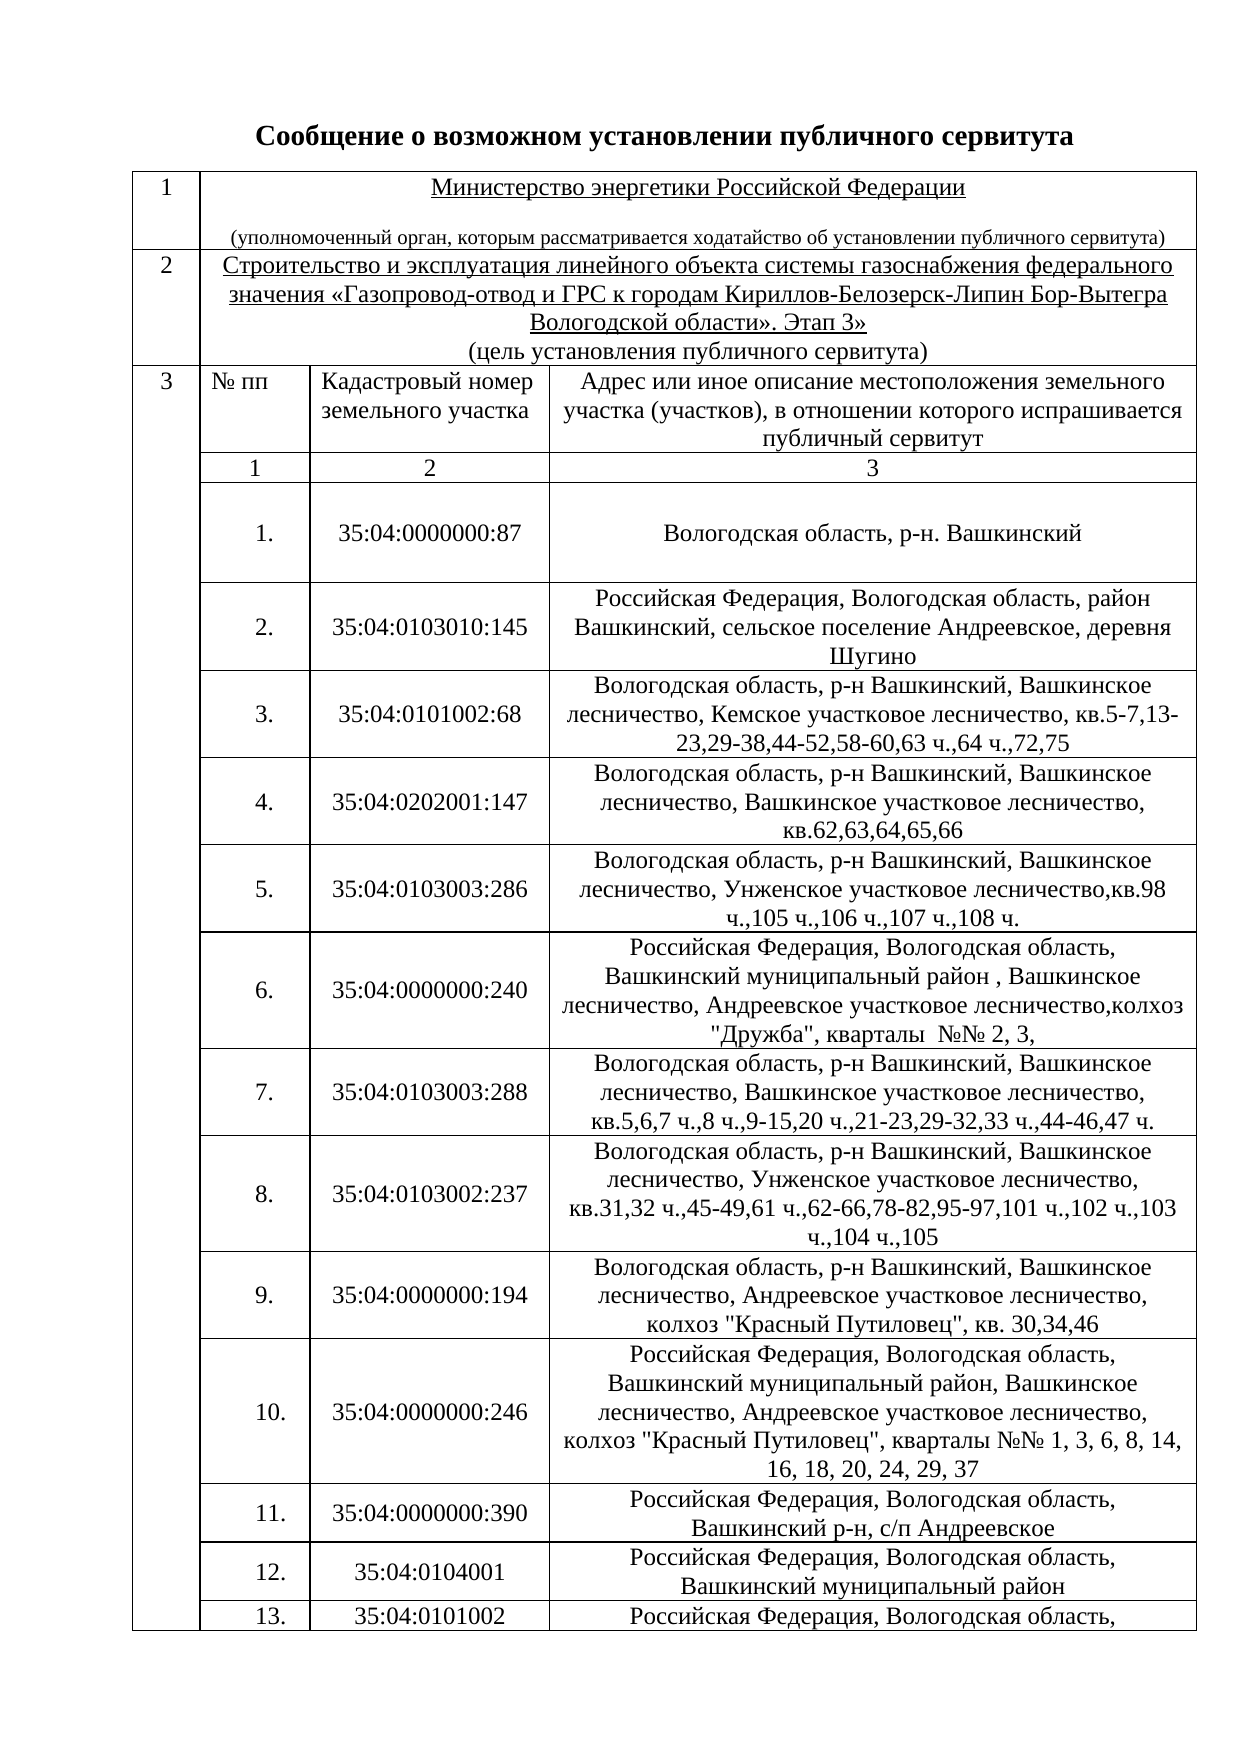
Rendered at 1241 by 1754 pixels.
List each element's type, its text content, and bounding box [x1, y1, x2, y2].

table_cell 35:04:0000000:246 [311, 1339, 549, 1483]
table_cell Строительство и эксплуатация линейного объекта системы газоснабжения федерального значения «Газопровод-отвод и ГРС к городам Кириллов-Белозерск-Липин Бор-Вытегра Вологодской области». Этап 3» (цель установления публичного сервитута) [201, 250, 1196, 365]
table_cell 35:04:0104001 [311, 1543, 549, 1600]
table_cell [201, 1252, 309, 1338]
table_cell 35:04:0000000:194 [311, 1252, 549, 1338]
table_cell Вологодская область, р-н Вашкинский, Вашкинское лесничество, Вашкинское участковое лесничество, кв.62,63,64,65,66 [550, 758, 1196, 844]
table_cell 35:04:0101002 [311, 1601, 549, 1630]
table_cell 35:04:0103010:145 [311, 583, 549, 669]
table_header 1 [133, 172, 199, 249]
text Сообщение о возможном установлении публичного сервитута [177, 118, 1152, 152]
table_cell [201, 1136, 309, 1251]
table_cell Адрес или иное описание местоположения земельного участка (участков), в отношении которого испрашивается публичный сервитут [550, 366, 1196, 452]
table_cell Российская Федерация, Вологодская область, район Вашкинский, сельское поселение Андреевское, деревня Шугино [550, 583, 1196, 669]
table_cell Вологодская область, р-н Вашкинский, Вашкинское лесничество, Вашкинское участковое лесничество, кв.5,6,7 ч.,8 ч.,9-15,20 ч.,21-23,29-32,33 ч.,44-46,47 ч. [550, 1049, 1196, 1135]
table_cell 1 [201, 453, 309, 482]
table_cell Вологодская область, р-н Вашкинский, Вашкинское лесничество, Андреевское участковое лесничество, колхоз "Красный Путиловец", кв. 30,34,46 [550, 1252, 1196, 1338]
table_cell 35:04:0202001:147 [311, 758, 549, 844]
table_cell [201, 758, 309, 844]
table_cell [201, 845, 309, 931]
table_cell № пп [201, 366, 309, 452]
table_cell 2 [311, 453, 549, 482]
table_cell 35:04:0000000:240 [311, 933, 549, 1047]
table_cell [550, 1601, 1196, 1630]
table_cell Вологодская область, р-н Вашкинский, Вашкинское лесничество, Унженское участковое лесничество, кв.31,32 ч.,45-49,61 ч.,62-66,78-82,95-97,101 ч.,102 ч.,103 ч.,104 ч.,105 [550, 1136, 1196, 1251]
table_cell [201, 1339, 309, 1483]
table_cell 2 [133, 250, 199, 365]
table_cell [201, 1484, 309, 1541]
table_cell Российская Федерация, Вологодская область, Вашкинский муниципальный район, Вашкинское лесничество, Андреевское участковое лесничество, колхоз "Красный Путиловец", кварталы №№ 1, 3, 6, 8, 14, 16, 18, 20, 24, 29, 37 [550, 1339, 1196, 1483]
table_cell 35:04:0103002:237 [311, 1136, 549, 1251]
table_cell Вологодская область, р-н. Вашкинский [550, 483, 1196, 582]
table_cell 3 [550, 453, 1196, 482]
table_cell Вологодская область, р-н Вашкинский, Вашкинское лесничество, Унженское участковое лесничество,кв.98 ч.,105 ч.,106 ч.,107 ч.,108 ч. [550, 845, 1196, 931]
table_cell [201, 483, 309, 582]
table_cell 35:04:0000000:87 [311, 483, 549, 582]
table_cell 35:04:0103003:286 [311, 845, 549, 931]
table_cell 35:04:0000000:390 [311, 1484, 549, 1541]
table_cell Кадастровый номер земельного участка [311, 366, 549, 452]
table_cell [201, 933, 309, 1047]
table_cell [201, 1049, 309, 1135]
table_cell [201, 583, 309, 669]
table_cell [201, 1601, 309, 1630]
table_cell 3 [133, 366, 199, 1630]
table_cell [201, 1543, 309, 1600]
table_cell [201, 671, 309, 757]
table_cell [550, 1543, 1196, 1600]
table_header Министерство энергетики Российской Федерации (уполномоченный орган, которым рассматривается ходатайство об установлении публичного сервитута) [201, 172, 1196, 249]
table_cell Российская Федерация, Вологодская область, Вашкинский р-н, с/п Андреевское [550, 1484, 1196, 1541]
table_cell 35:04:0103003:288 [311, 1049, 549, 1135]
table_cell Российская Федерация, Вологодская область, Вашкинский муниципальный район , Вашкинское лесничество, Андреевское участковое лесничество,колхоз "Дружба", кварталы №№ 2, 3, [550, 933, 1196, 1047]
table_cell 35:04:0101002:68 [311, 671, 549, 757]
table_cell Вологодская область, р-н Вашкинский, Вашкинское лесничество, Кемское участковое лесничество, кв.5-7,13-23,29-38,44-52,58-60,63 ч.,64 ч.,72,75 [550, 671, 1196, 757]
